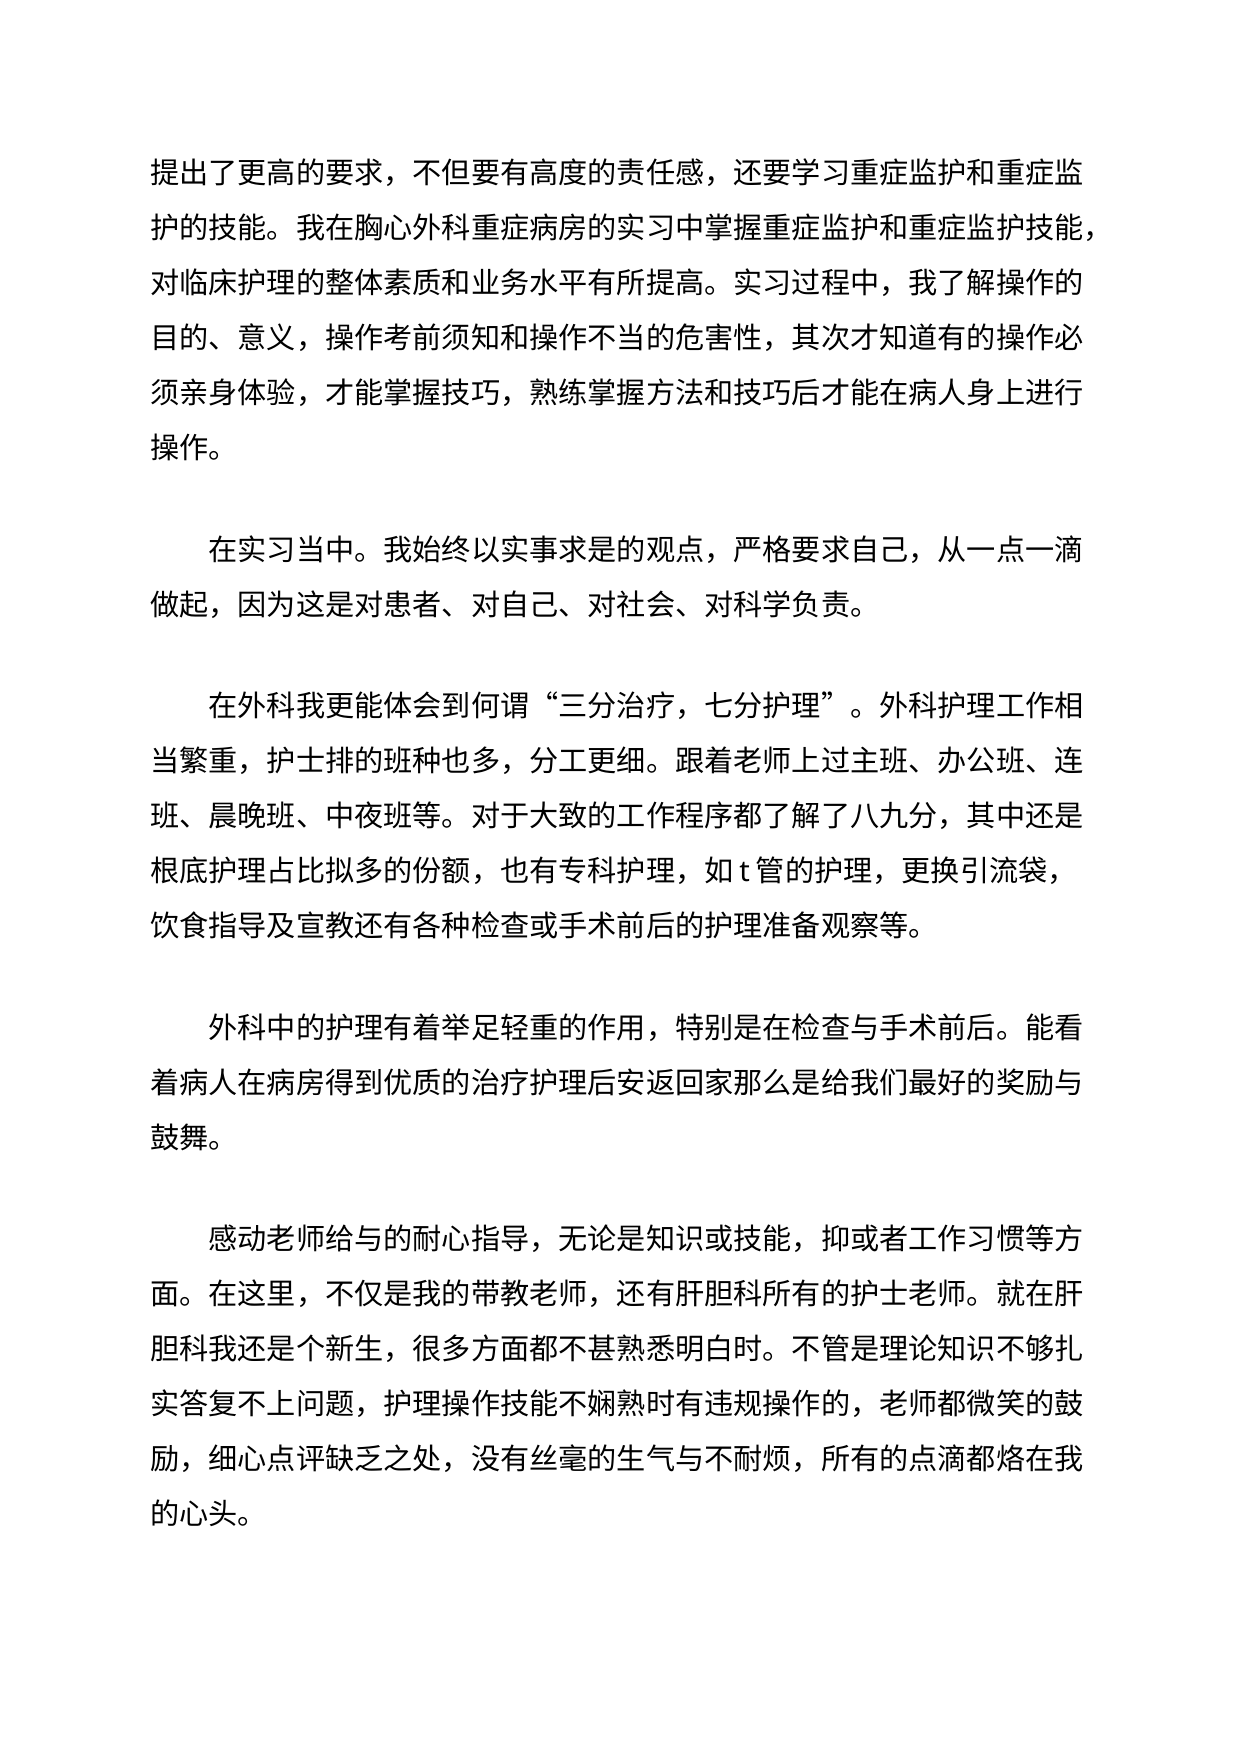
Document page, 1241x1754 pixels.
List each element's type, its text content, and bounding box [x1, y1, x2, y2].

text 在外科我更能体会到何谓“三分治疗，七分护理”。外科护理工作相当繁重，护士排的班种也多，分工更细。跟着老师上过主班、办公班、连班、晨晚班、中夜班等。对于大致的工作程序都了解了八九分，其中还是根底护理占比拟多的份额，也有专科护理，如t管的护理，更换引流袋，饮食指导及宣教还有各种检查或手术前后的护理准备观察等。 [150, 683, 1090, 945]
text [150, 150, 1090, 467]
text 在实习当中。我始终以实事求是的观点，严格要求自己，从一点一滴做起，因为这是对患者、对自己、对社会、对科学负责。 [150, 526, 1090, 623]
text 感动老师给与的耐心指导，无论是知识或技能，抑或者工作习惯等方面。在这里，不仅是我的带教老师，还有肝胆科所有的护士老师。就在肝胆科我还是个新生，很多方面都不甚熟悉明白时。不管是理论知识不够扎实答复不上问题，护理操作技能不娴熟时有违规操作的，老师都微笑的鼓励，细心点评缺乏之处，没有丝毫的生气与不耐烦，所有的点滴都烙在我的心头。 [150, 1216, 1090, 1533]
text 外科中的护理有着举足轻重的作用，特别是在检查与手术前后。能看着病人在病房得到优质的治疗护理后安返回家那么是给我们最好的奖励与鼓舞。 [150, 1004, 1090, 1156]
